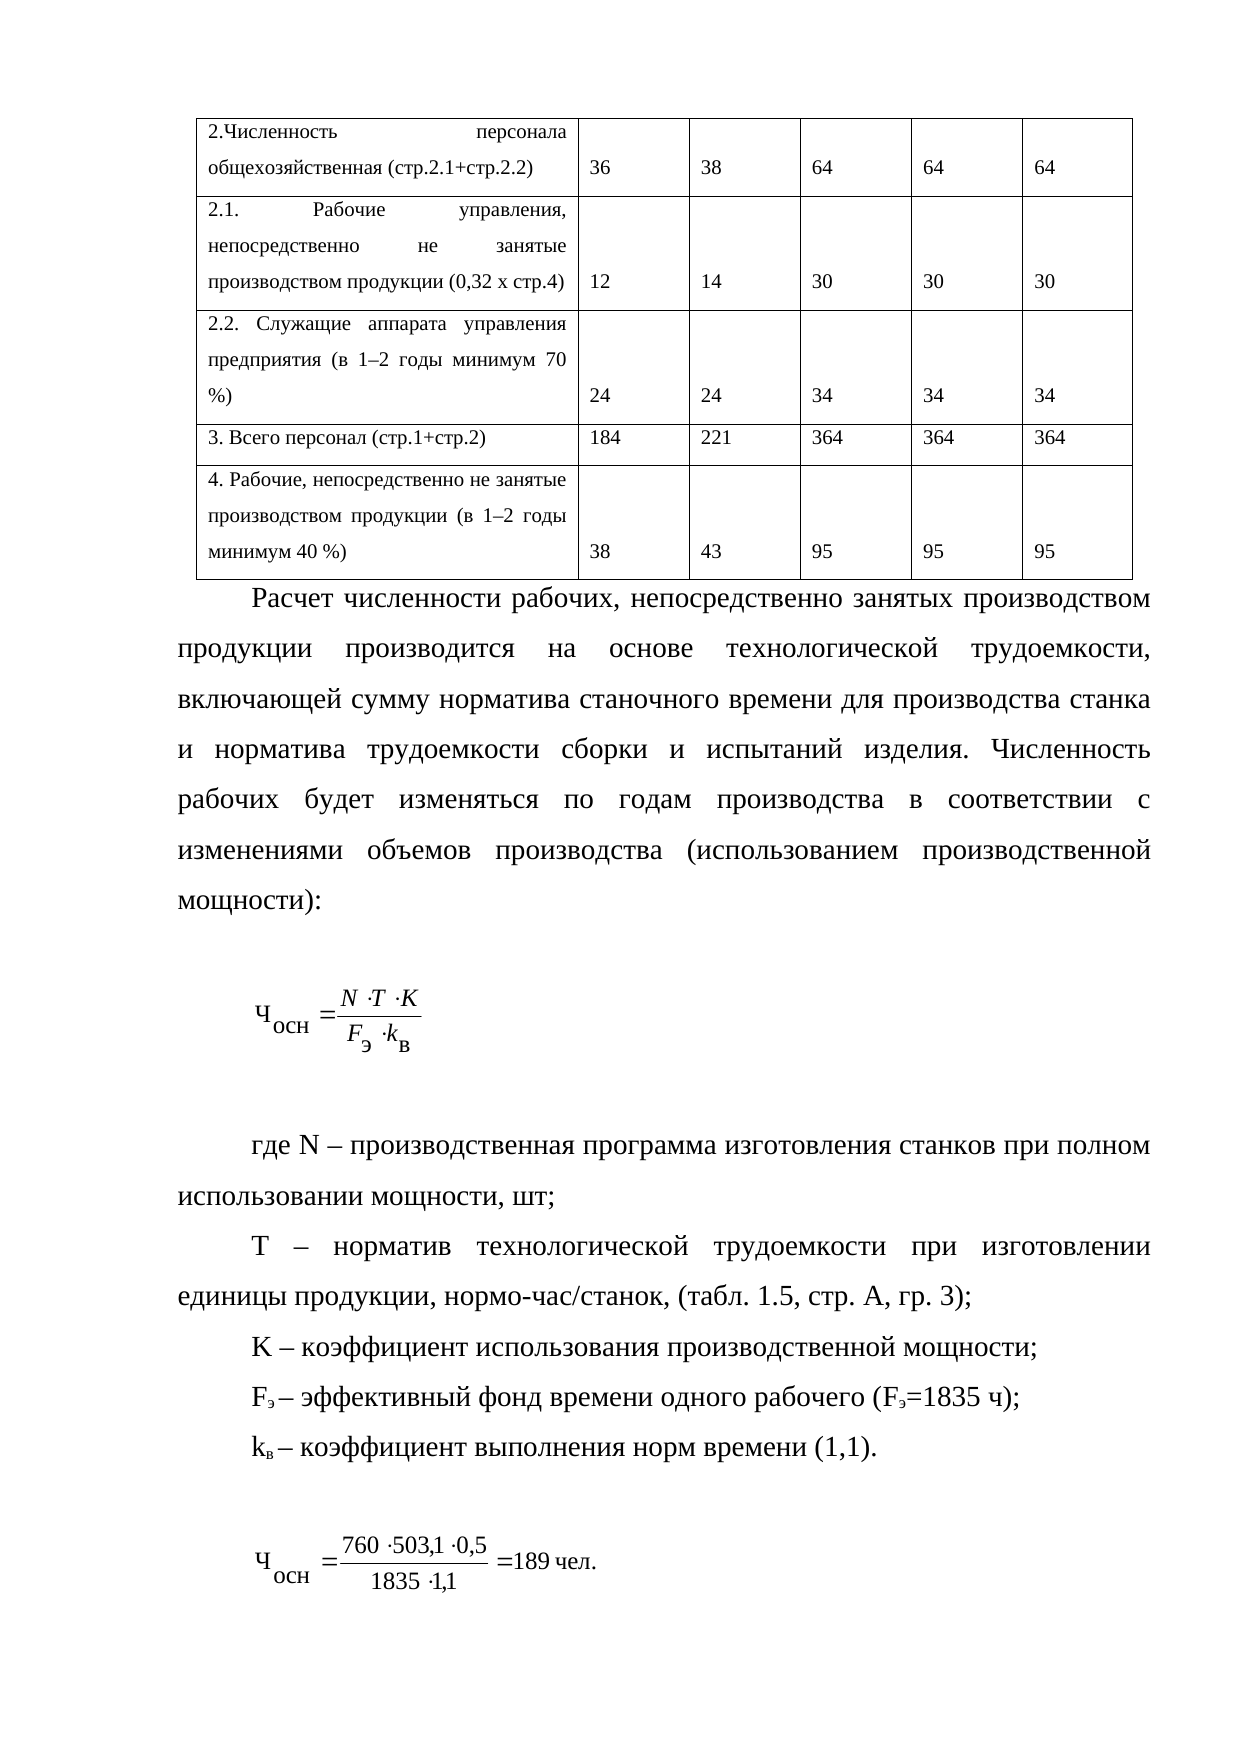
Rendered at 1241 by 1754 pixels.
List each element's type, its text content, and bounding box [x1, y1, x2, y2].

text Fэ – эффективный фонд времени одного рабочего (Fэ=1835 ч); [177, 1379, 1152, 1412]
text Расчет численности рабочих, непосредственно занятых производством продукции производится на основе технологической трудоемкости, включающей сумму норматива станочного времени для производства станка и норматива трудоемкости сборки и испытаний изделия. Численность рабочих будет изменяться по годам производства в соответствии с изменениями объемов производства (использованием производственной мощности): [177, 580, 1152, 916]
table_cell 364 [912, 425, 1022, 465]
table_cell 30 [801, 197, 911, 310]
table_cell 14 [690, 197, 800, 310]
table_cell 95 [801, 466, 911, 579]
table_cell 24 [579, 311, 689, 424]
table_cell 2.2. Служащие аппарата управления предприятия (в 1–2 годы минимум 70 %) [197, 311, 578, 424]
table_cell 34 [912, 311, 1022, 424]
table_cell 95 [912, 466, 1022, 579]
table_cell 34 [801, 311, 911, 424]
table_cell 30 [1023, 197, 1132, 310]
text где N – производственная программа изготовления станков при полном использовании мощности, шт; [177, 1127, 1152, 1211]
table_cell 4. Рабочие, непосредственно не занятые производством продукции (в 1–2 годы минимум 40 %) [197, 466, 578, 579]
table_cell 30 [912, 197, 1022, 310]
table_cell 43 [690, 466, 800, 579]
table_cell 184 [579, 425, 689, 465]
table_cell 34 [1023, 311, 1132, 424]
table_cell 64 [1023, 119, 1132, 196]
table_cell 38 [690, 119, 800, 196]
table_cell 2.1. Рабочие управления, непосредственно не занятые производством продукции (0,32 х стр.4) [197, 197, 578, 310]
text Т – норматив технологической трудоемкости при изготовлении единицы продукции, нормо-час/станок, (табл. 1.5, стр. А, гр. 3); [177, 1228, 1152, 1312]
table_cell 3. Всего персонал (стр.1+стр.2) [197, 425, 578, 465]
table_cell 38 [579, 466, 689, 579]
table_cell 64 [801, 119, 911, 196]
table_cell 36 [579, 119, 689, 196]
table_cell 24 [690, 311, 800, 424]
table_cell 364 [801, 425, 911, 465]
text K – коэффициент использования производственной мощности; [177, 1329, 1152, 1362]
table_cell 12 [579, 197, 689, 310]
table_cell 2.Численность персонала общехозяйственная (стр.2.1+стр.2.2) [197, 119, 578, 196]
table_cell 364 [1023, 425, 1132, 465]
table_cell 64 [912, 119, 1022, 196]
table_cell 221 [690, 425, 800, 465]
text kв – коэффициент выполнения норм времени (1,1). [177, 1429, 1152, 1463]
table_cell 95 [1023, 466, 1132, 579]
